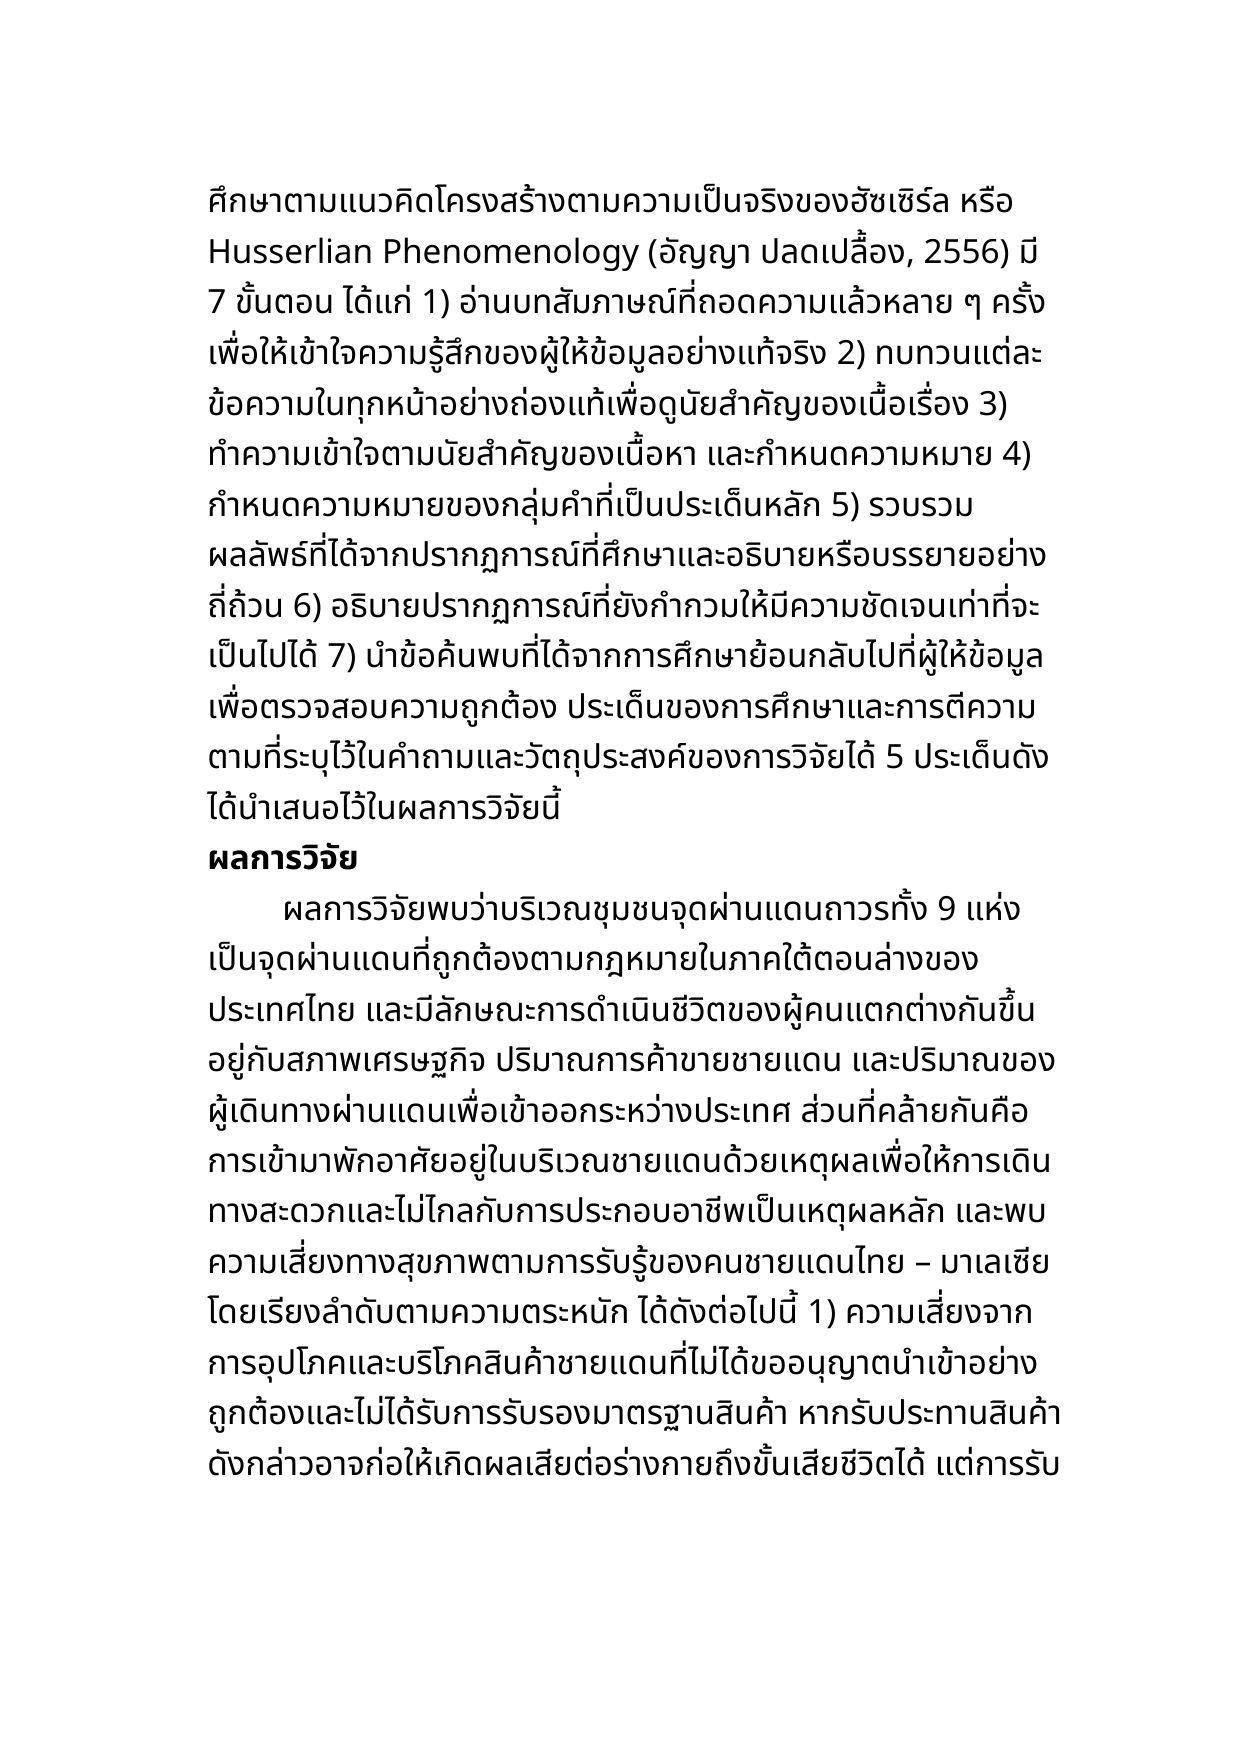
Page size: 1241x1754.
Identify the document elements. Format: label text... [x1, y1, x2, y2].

text ผลการวิจัย [207, 834, 1063, 885]
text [207, 885, 1063, 1490]
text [207, 177, 1063, 834]
